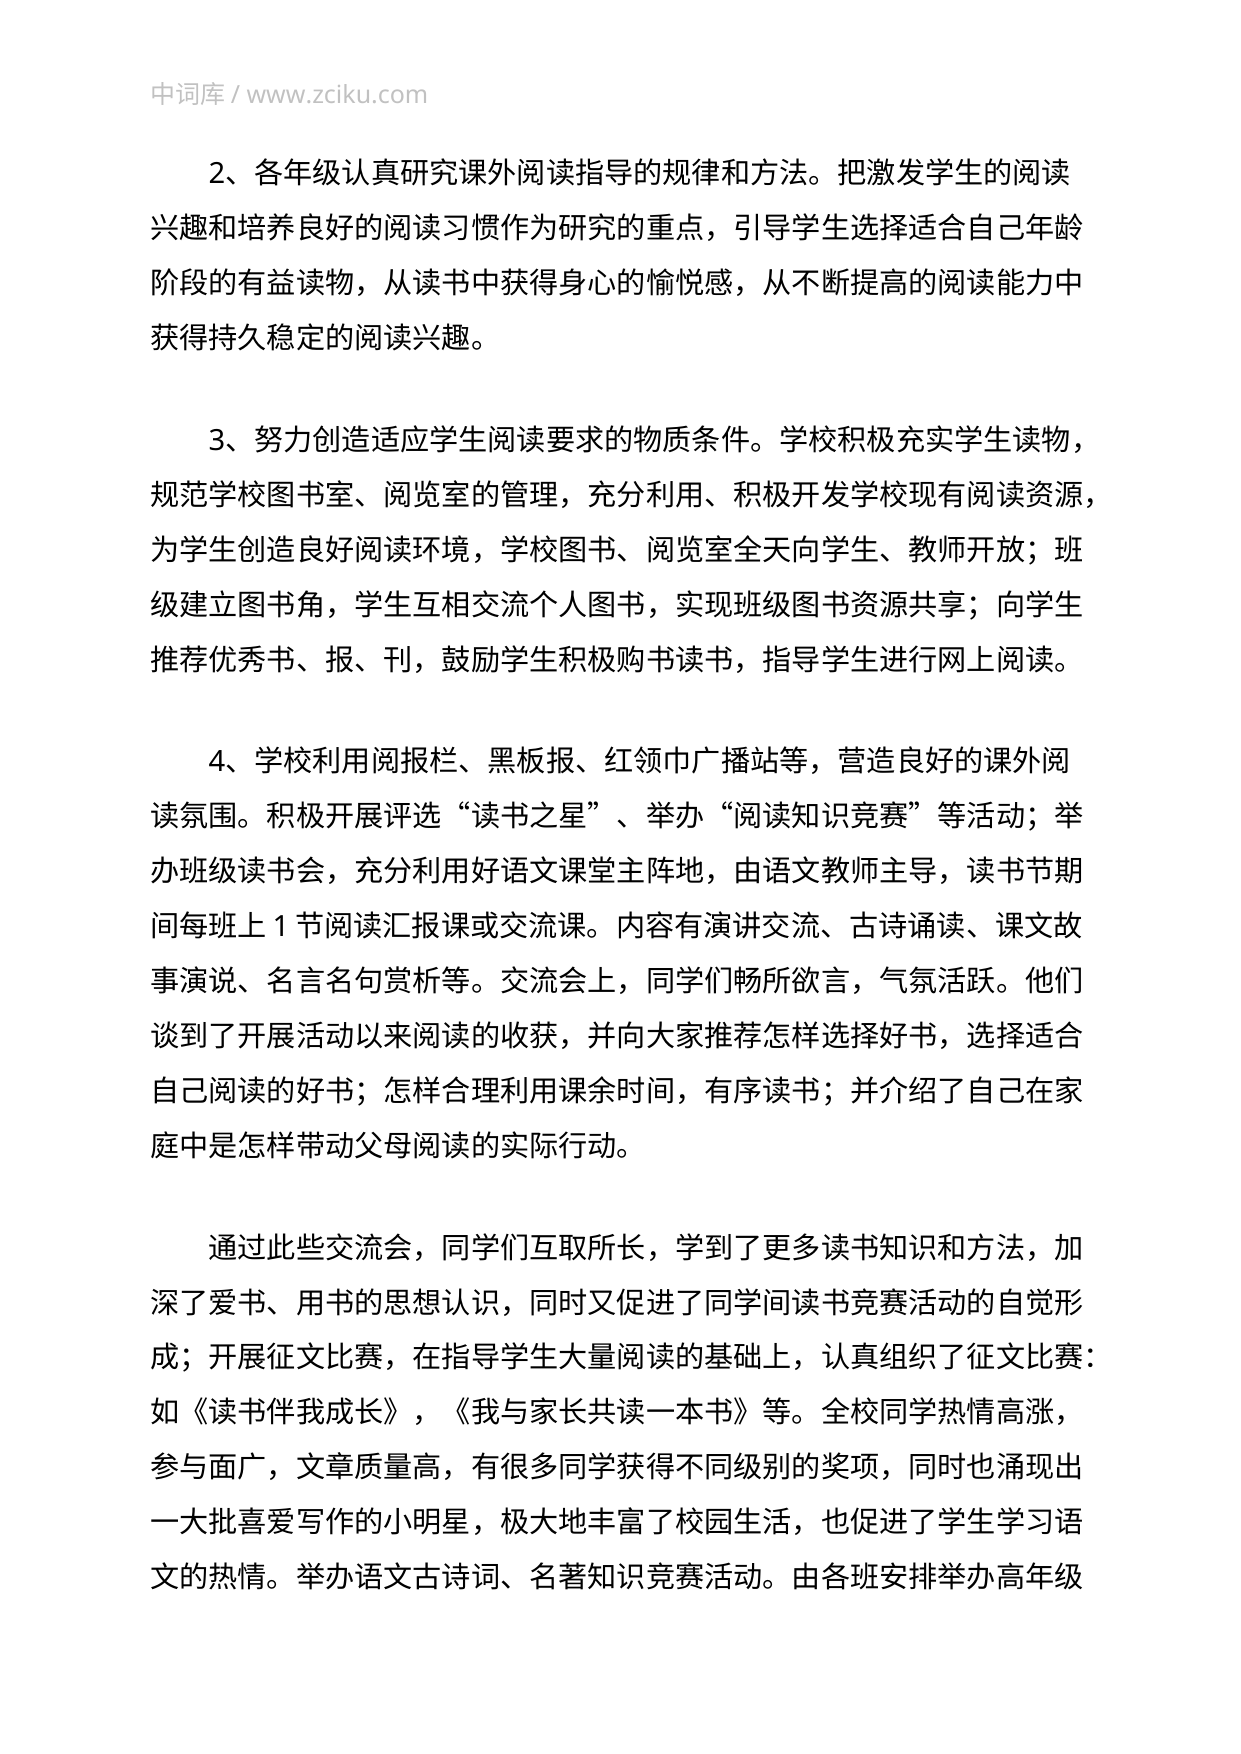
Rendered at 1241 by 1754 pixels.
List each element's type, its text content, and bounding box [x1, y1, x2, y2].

text 3、努力创造适应学生阅读要求的物质条件。学校积极充实学生读物，规范学校图书室、阅览室的管理，充分利用、积极开发学校现有阅读资源，为学生创造良好阅读环境，学校图书、阅览室全天向学生、教师开放；班级建立图书角，学生互相交流个人图书，实现班级图书资源共享；向学生推荐优秀书、报、刊，鼓励学生积极购书读书，指导学生进行网上阅读。 [150, 417, 1090, 678]
text 2、各年级认真研究课外阅读指导的规律和方法。把激发学生的阅读兴趣和培养良好的阅读习惯作为研究的重点，引导学生选择适合自己年龄阶段的有益读物，从读书中获得身心的愉悦感，从不断提高的阅读能力中获得持久稳定的阅读兴趣。 [150, 150, 1090, 357]
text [150, 1224, 1090, 1596]
text 4、学校利用阅报栏、黑板报、红领巾广播站等，营造良好的课外阅读氛围。积极开展评选“读书之星”、举办“阅读知识竞赛”等活动；举办班级读书会，充分利用好语文课堂主阵地，由语文教师主导，读书节期间每班上1节阅读汇报课或交流课。内容有演讲交流、古诗诵读、课文故事演说、名言名句赏析等。交流会上，同学们畅所欲言，气氛活跃。他们谈到了开展活动以来阅读的收获，并向大家推荐怎样选择好书，选择适合自己阅读的好书；怎样合理利用课余时间，有序读书；并介绍了自己在家庭中是怎样带动父母阅读的实际行动。 [150, 738, 1090, 1165]
